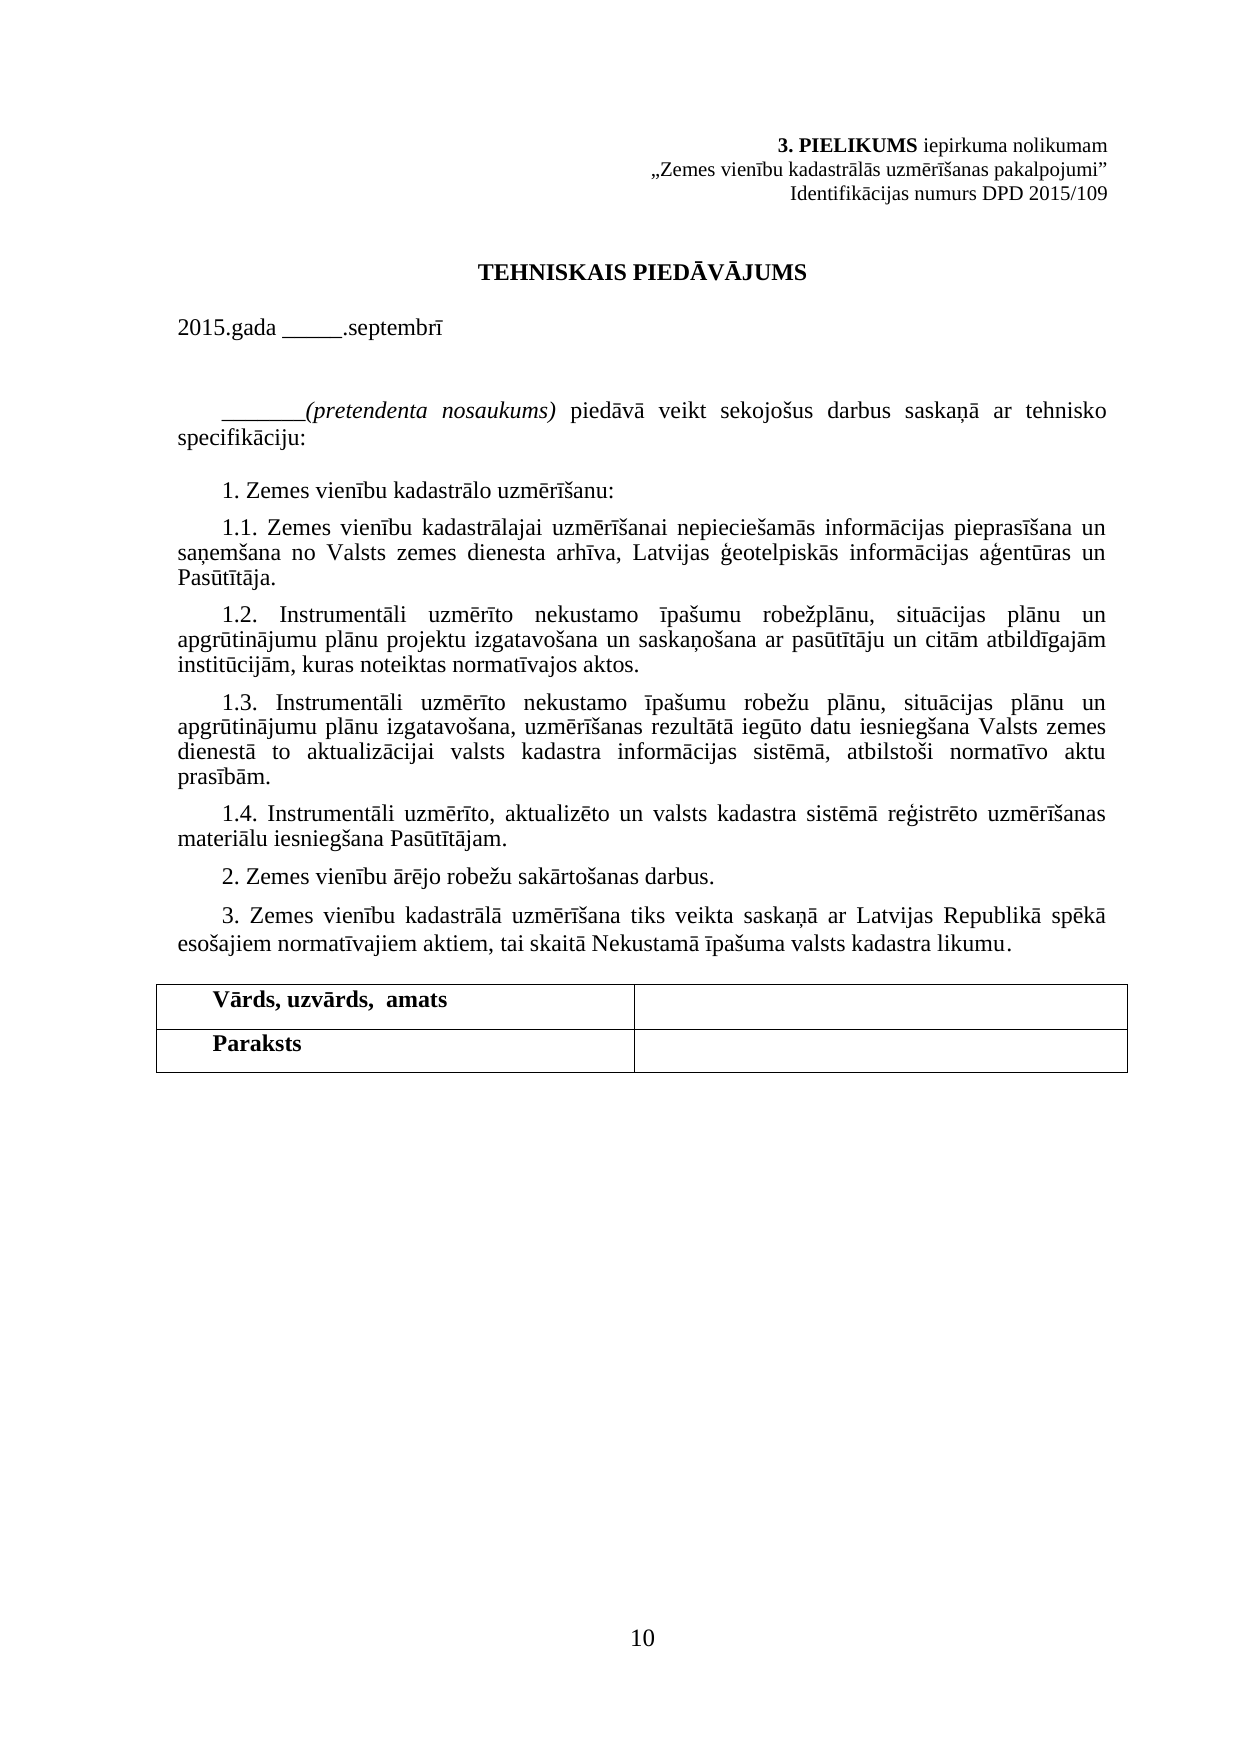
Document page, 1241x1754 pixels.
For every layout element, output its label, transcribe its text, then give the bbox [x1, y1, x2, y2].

table_header Vārds, uzvārds, amats [157, 985, 634, 1028]
text 3. Zemes vienību kadastrālā uzmērīšana tiks veikta saskaņā ar Latvijas Republikā spēkā esošajiem normatīvajiem aktiem, tai skaitā Nekustamā īpašuma valsts kadastra likumu. [177, 902, 1107, 957]
table_cell [635, 1030, 1127, 1072]
text „Zemes vienību kadastrālās uzmērīšanas pakalpojumi” [177, 157, 1107, 181]
text 3. PIELIKUMS iepirkuma nolikumam [177, 133, 1107, 157]
text 1.2. Instrumentāli uzmērīto nekustamo īpašumu robežplānu, situācijas plānu un apgrūtinājumu plānu projektu izgatavošana un saskaņošana ar pasūtītāju un citām atbildīgajām institūcijām, kuras noteiktas normatīvajos aktos. [177, 603, 1107, 678]
text Identifikācijas numurs DPD 2015/109 [177, 181, 1107, 205]
text 1.3. Instrumentāli uzmērīto nekustamo īpašumu robežu plānu, situācijas plānu un apgrūtinājumu plānu izgatavošana, uzmērīšanas rezultātā iegūto datu iesniegšana Valsts zemes dienestā to aktualizācijai valsts kadastra informācijas sistēmā, atbilstoši normatīvo aktu prasībām. [177, 690, 1107, 789]
text TEHNISKAIS PIEDĀVĀJUMS [177, 258, 1107, 285]
table_cell Paraksts [157, 1030, 634, 1072]
text 1.1. Zemes vienību kadastrālajai uzmērīšanai nepieciešamās informācijas pieprasīšana un saņemšana no Valsts zemes dienesta arhīva, Latvijas ģeotelpiskās informācijas aģentūras un Pasūtītāja. [177, 516, 1107, 591]
text 2015.gada _____.septembrī [177, 313, 1107, 341]
table_header [635, 985, 1127, 1028]
text 1. Zemes vienību kadastrālo uzmērīšanu: [177, 479, 1107, 503]
text 1.4. Instrumentāli uzmērīto, aktualizēto un valsts kadastra sistēmā reģistrēto uzmērīšanas materiālu iesniegšana Pasūtītājam. [177, 802, 1107, 852]
text _______(pretendenta nosaukums) piedāvā veikt sekojošus darbus saskaņā ar tehnisko specifikāciju: [177, 396, 1107, 451]
text 2. Zemes vienību ārējo robežu sakārtošanas darbus. [177, 864, 1107, 889]
